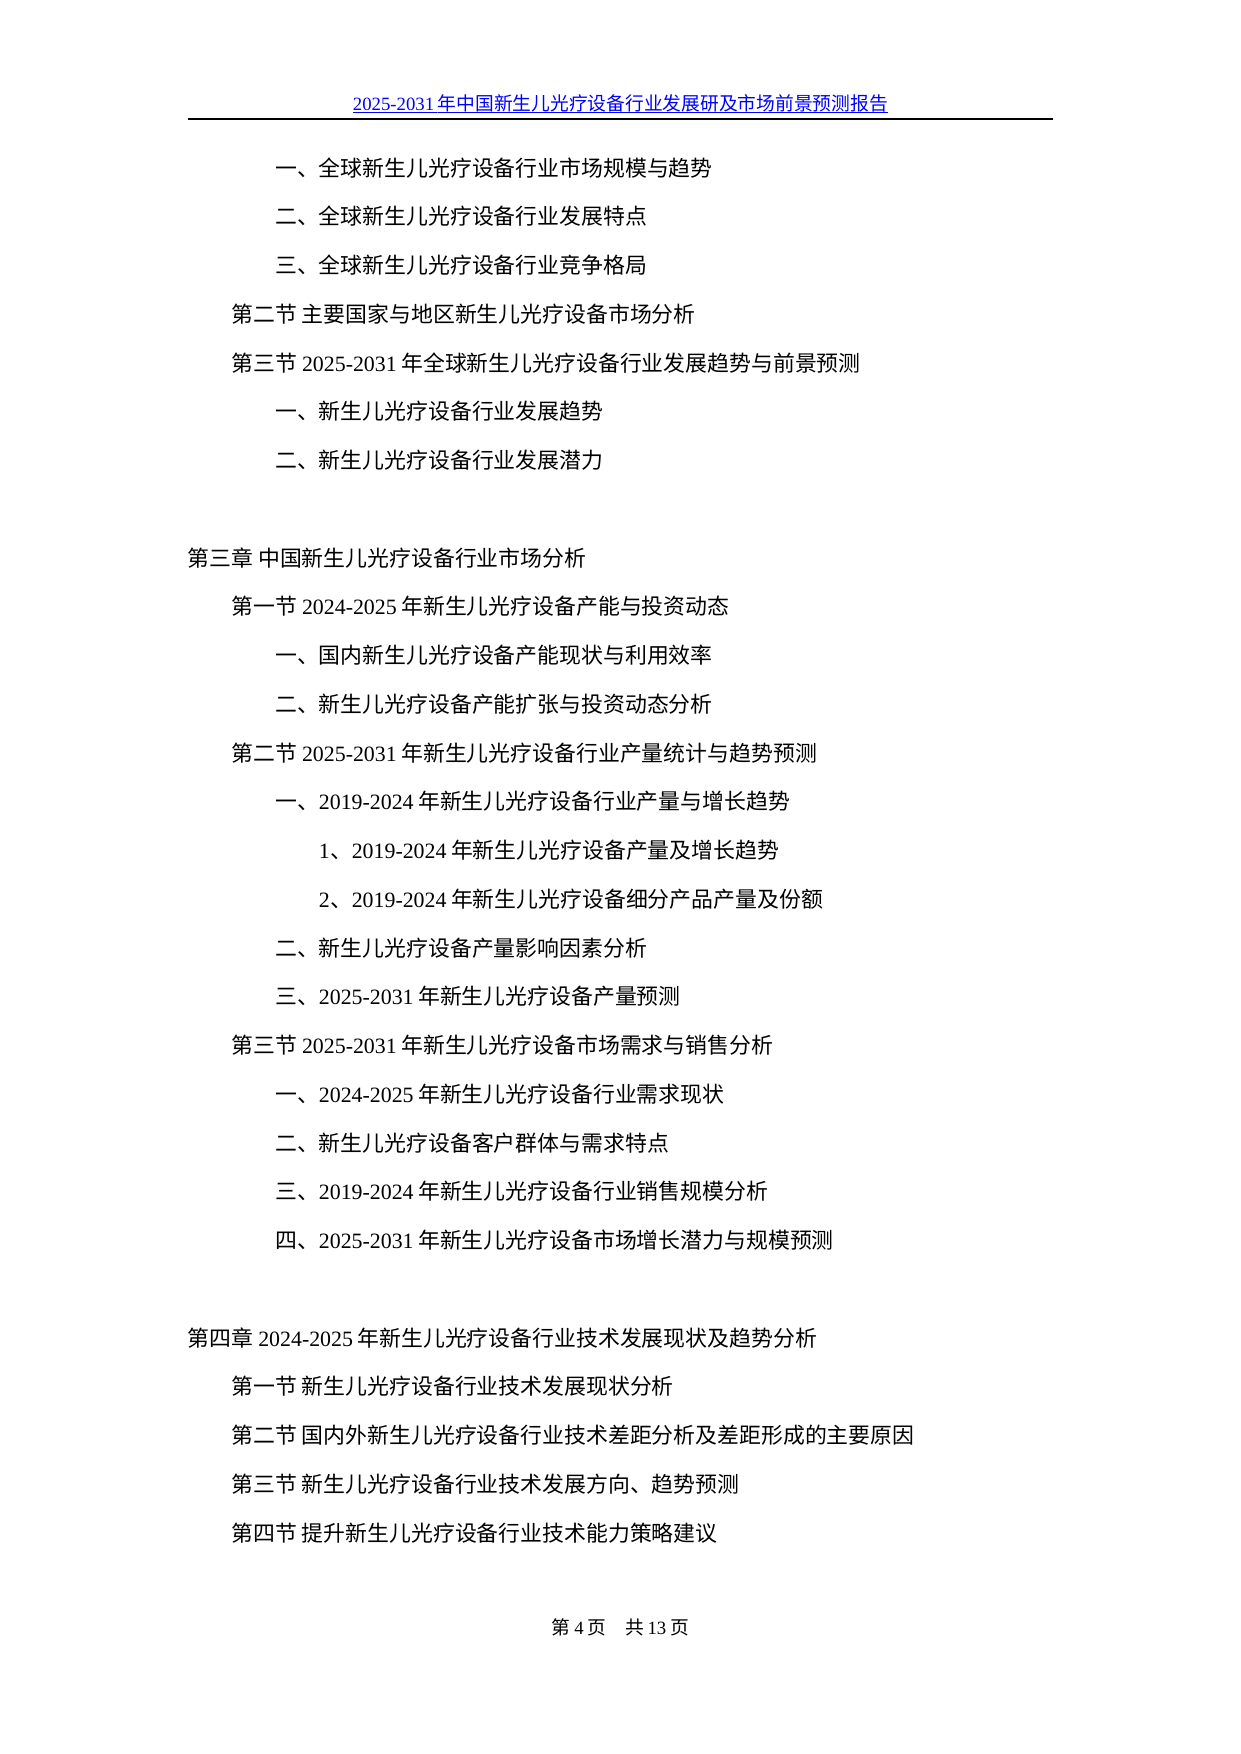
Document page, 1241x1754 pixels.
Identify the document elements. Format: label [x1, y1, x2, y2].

text [187, 150, 1053, 1548]
